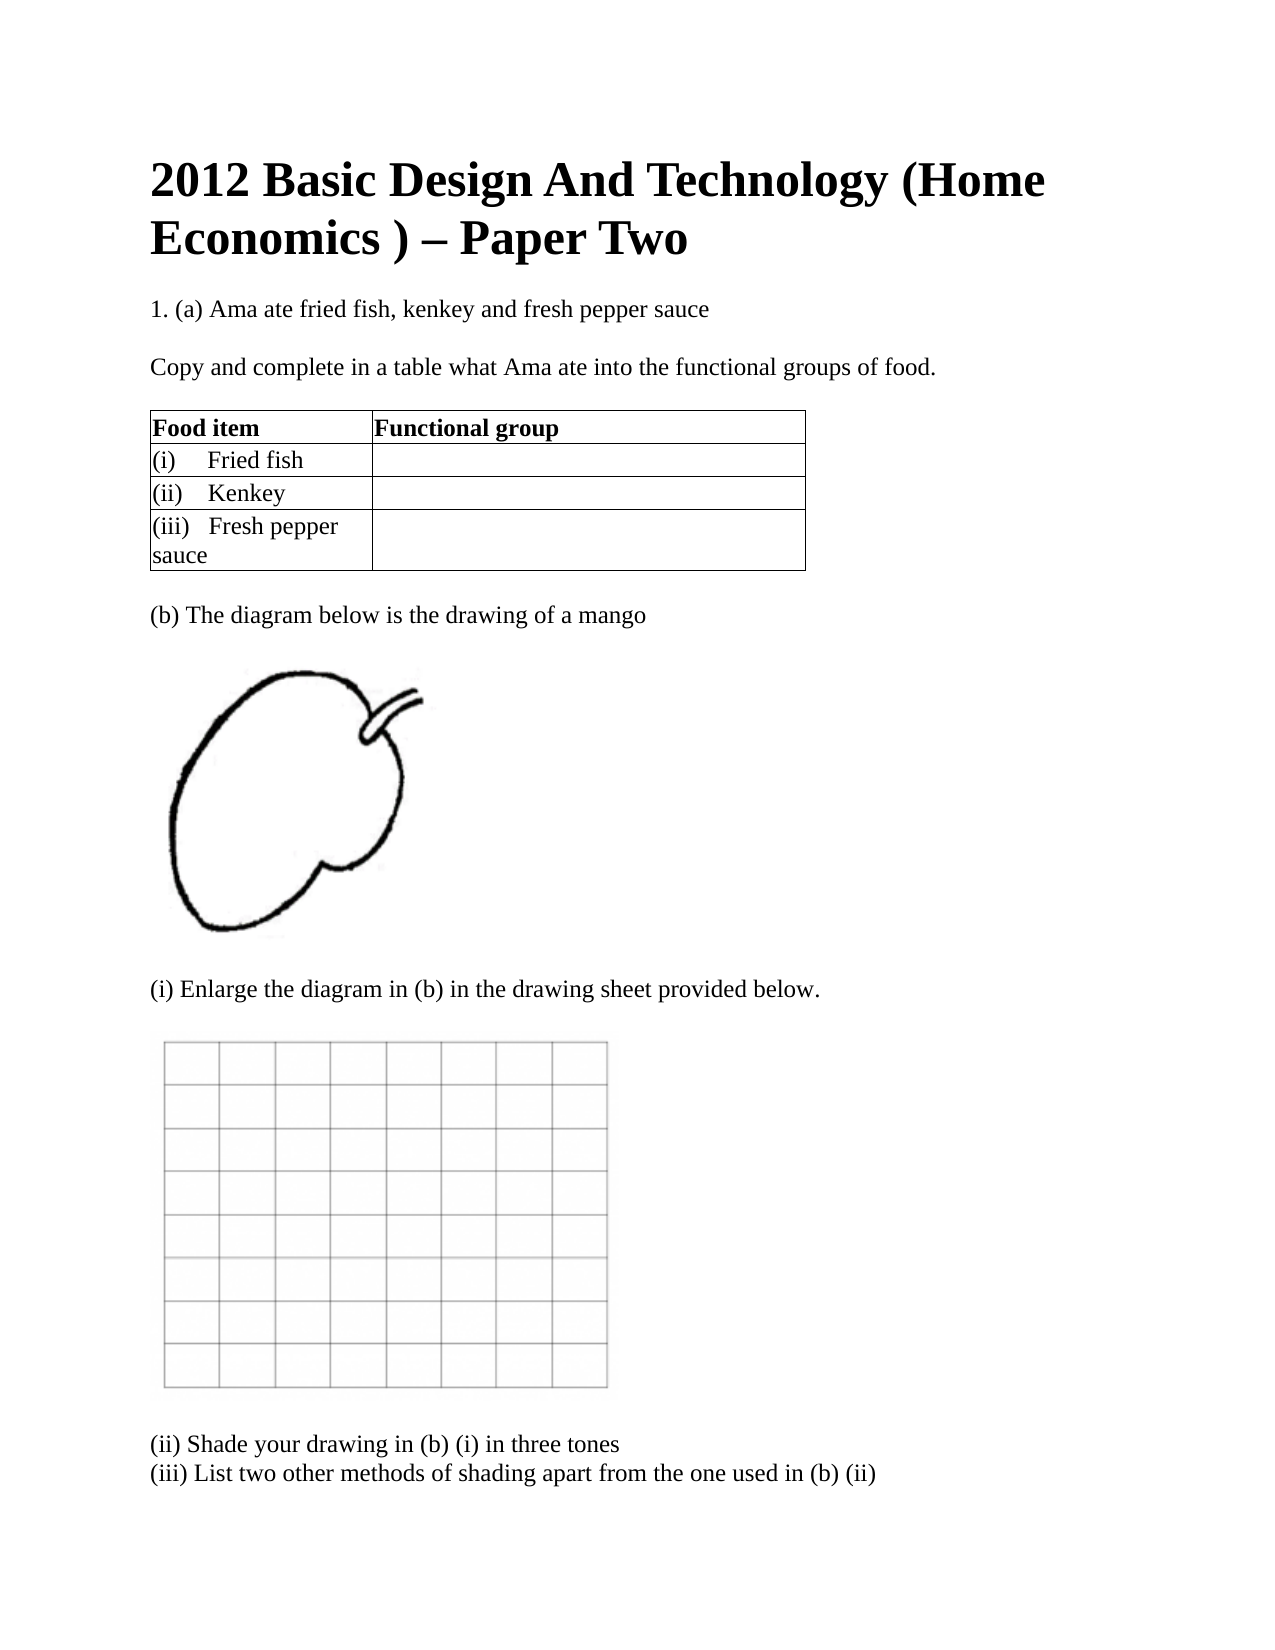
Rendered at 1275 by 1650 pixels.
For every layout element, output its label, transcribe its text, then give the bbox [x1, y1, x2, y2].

picture [150, 658, 441, 945]
table_cell [373, 510, 805, 570]
table_cell (iii) Fresh pepper sauce [151, 510, 372, 570]
table_cell (ii) Kenkey [151, 477, 372, 509]
text (b) The diagram below is the drawing of a mango [150, 601, 1125, 629]
picture [150, 1031, 619, 1401]
text (ii) Shade your drawing in (b) (i) in three tones (iii) List two other methods of shading apart from the one used in (b) (ii) [150, 1429, 1125, 1487]
table_cell [373, 477, 805, 509]
table_header Functional group [373, 411, 805, 443]
text (i) Enlarge the diagram in (b) in the drawing sheet provided below. [150, 974, 1125, 1002]
text Copy and complete in a table what Ama ate into the functional groups of food. [150, 352, 1125, 381]
text 2012 Basic Design And Technology (Home Economics ) – Paper Two [150, 150, 1125, 265]
text 1. (a) Ama ate fried fish, kenkey and fresh pepper sauce [150, 294, 1125, 323]
table_cell [373, 444, 805, 476]
table_cell (i) Fried fish [151, 444, 372, 476]
table_header Food item [151, 411, 372, 443]
